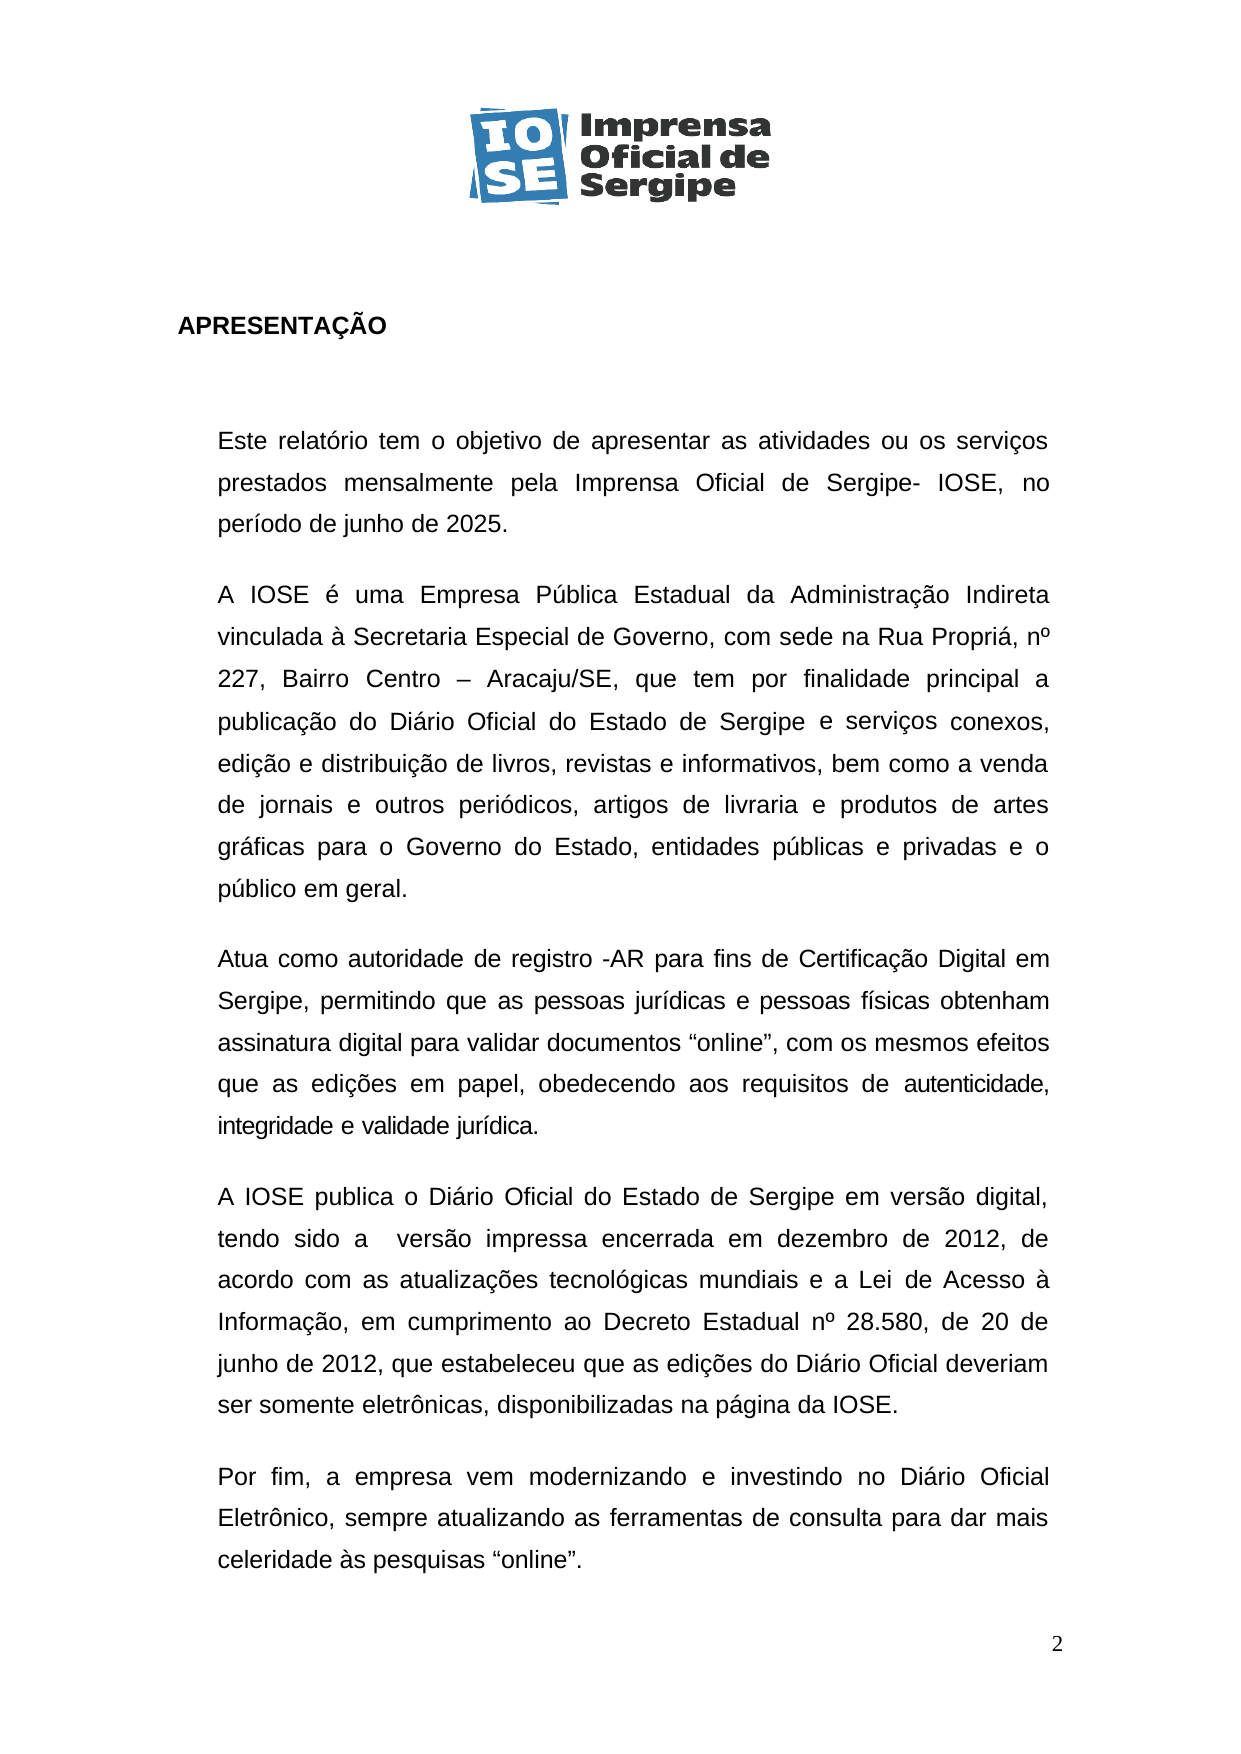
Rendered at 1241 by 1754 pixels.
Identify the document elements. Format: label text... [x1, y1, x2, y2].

subtitle APRESENTAÇÃO [177, 311, 1063, 339]
text A IOSE publica o Diário Oficial do Estado de Sergipe em versão digital, tendo sido a versão impressa encerrada em dezembro de 2012, de acordo com as atualizações tecnológicas mundiais e a Lei de Acesso à Informação, em cumprimento ao Decreto Estadual nº 28.580, de 20 de junho de 2012, que estabeleceu que as edições do Diário Oficial deveriam ser somente eletrônicas, disponibilizadas na página da IOSE. [217, 1182, 1050, 1419]
text A IOSE é uma Empresa Pública Estadual da Administração Indireta vinculada à Secretaria Especial de Governo, com sede na Rua Propriá, nº 227, Bairro Centro – Aracaju/SE, que tem por finalidade principal a publicação do Diário Oficial do Estado de Sergipe e serviços conexos, edição e distribuição de livros, revistas e informativos, bem como a venda de jornais e outros periódicos, artigos de livraria e produtos de artes gráficas para o Governo do Estado, entidades públicas e privadas e o público em geral. [217, 580, 1050, 902]
picture [413, 73, 827, 234]
text Este relatório tem o objetivo de apresentar as atividades ou os serviços prestados mensalmente pela Imprensa Oficial de Sergipe- IOSE, no período de junho de 2025. [217, 426, 1050, 538]
text Atua como autoridade de registro -AR para fins de Certificação Digital em Sergipe, permitindo que as pessoas jurídicas e pessoas físicas obtenham assinatura digital para validar documentos “online”, com os mesmos efeitos que as edições em papel, obedecendo aos requisitos de autenticidade, integridade e validade jurídica. [217, 944, 1051, 1140]
text Por fim, a empresa vem modernizando e investindo no Diário Oficial Eletrônico, sempre atualizando as ferramentas de consulta para dar mais celeridade às pesquisas “online”. [217, 1462, 1050, 1574]
